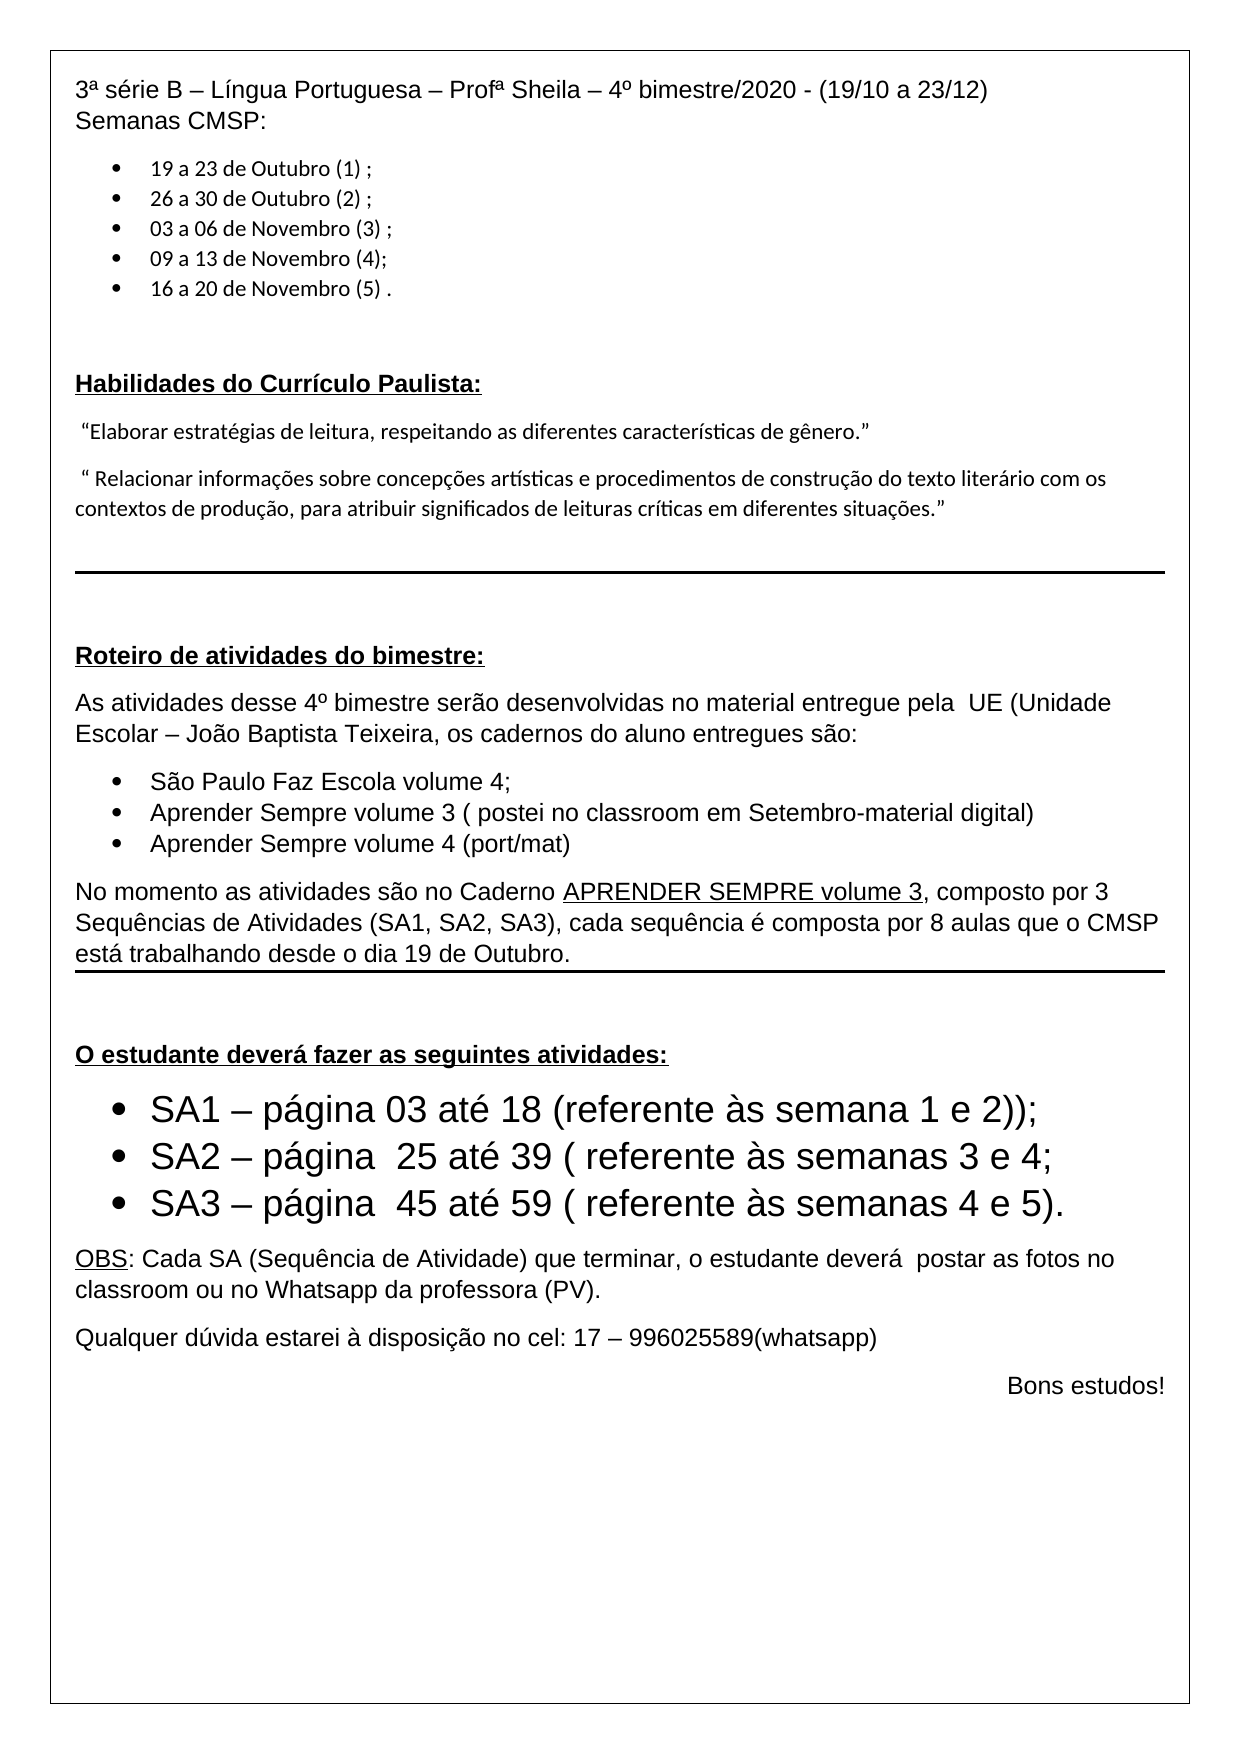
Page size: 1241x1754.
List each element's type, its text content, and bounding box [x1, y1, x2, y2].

text Bons estudos! [75, 1371, 1165, 1399]
list SA1 – página 03 até 18 (referente às semana 1 e 2)); [112, 1088, 1165, 1131]
text No momento as atividades são no Caderno APRENDER SEMPRE volume 3, composto por 3 Sequências de Atividades (SA1, SA2, SA3), cada sequência é composta por 8 aulas que o CMSP está trabalhando desde o dia 19 de Outubro. [75, 877, 1165, 970]
text “Elaborar estratégias de leitura, respeitando as diferentes características de gênero.” [75, 417, 1165, 445]
text Qualquer dúvida estarei à disposição no cel: 17 – 996025589(whatsapp) [75, 1323, 1165, 1352]
text Roteiro de atividades do bimestre: [75, 641, 1165, 669]
list Aprender Sempre volume 3 ( postei no classroom em Setembro-material digital) [112, 798, 1165, 827]
text 3ª série B – Língua Portuguesa – Profª Sheila – 4º bimestre/2020 - (19/10 a 23/12) Semanas CMSP: [75, 75, 1165, 135]
text “ Relacionar informações sobre concepções artísticas e procedimentos de construção do texto literário com os contextos de produção, para atribuir significados de leituras críticas em diferentes situações.” [75, 464, 1165, 522]
list SA2 – página 25 até 39 ( referente às semanas 3 e 4; [112, 1134, 1165, 1177]
list 19 a 23 de Outubro (1) ; [112, 154, 1165, 182]
list 09 a 13 de Novembro (4); [112, 244, 1165, 272]
text Habilidades do Currículo Paulista: [75, 369, 1165, 398]
text O estudante deverá fazer as seguintes atividades: [75, 1040, 1165, 1069]
text As atividades desse 4º bimestre serão desenvolvidas no material entregue pela UE (Unidade Escolar – João Baptista Teixeira, os cadernos do aluno entregues são: [75, 688, 1165, 748]
list 16 a 20 de Novembro (5) . [112, 274, 1165, 303]
list 26 a 30 de Outubro (2) ; [112, 184, 1165, 212]
list São Paulo Faz Escola volume 4; [112, 767, 1165, 796]
list Aprender Sempre volume 4 (port/mat) [112, 829, 1165, 858]
text OBS: Cada SA (Sequência de Atividade) que terminar, o estudante deverá postar as fotos no classroom ou no Whatsapp da professora (PV). [75, 1244, 1165, 1304]
list SA3 – página 45 até 59 ( referente às semanas 4 e 5). [112, 1181, 1165, 1224]
list 03 a 06 de Novembro (3) ; [112, 214, 1165, 242]
